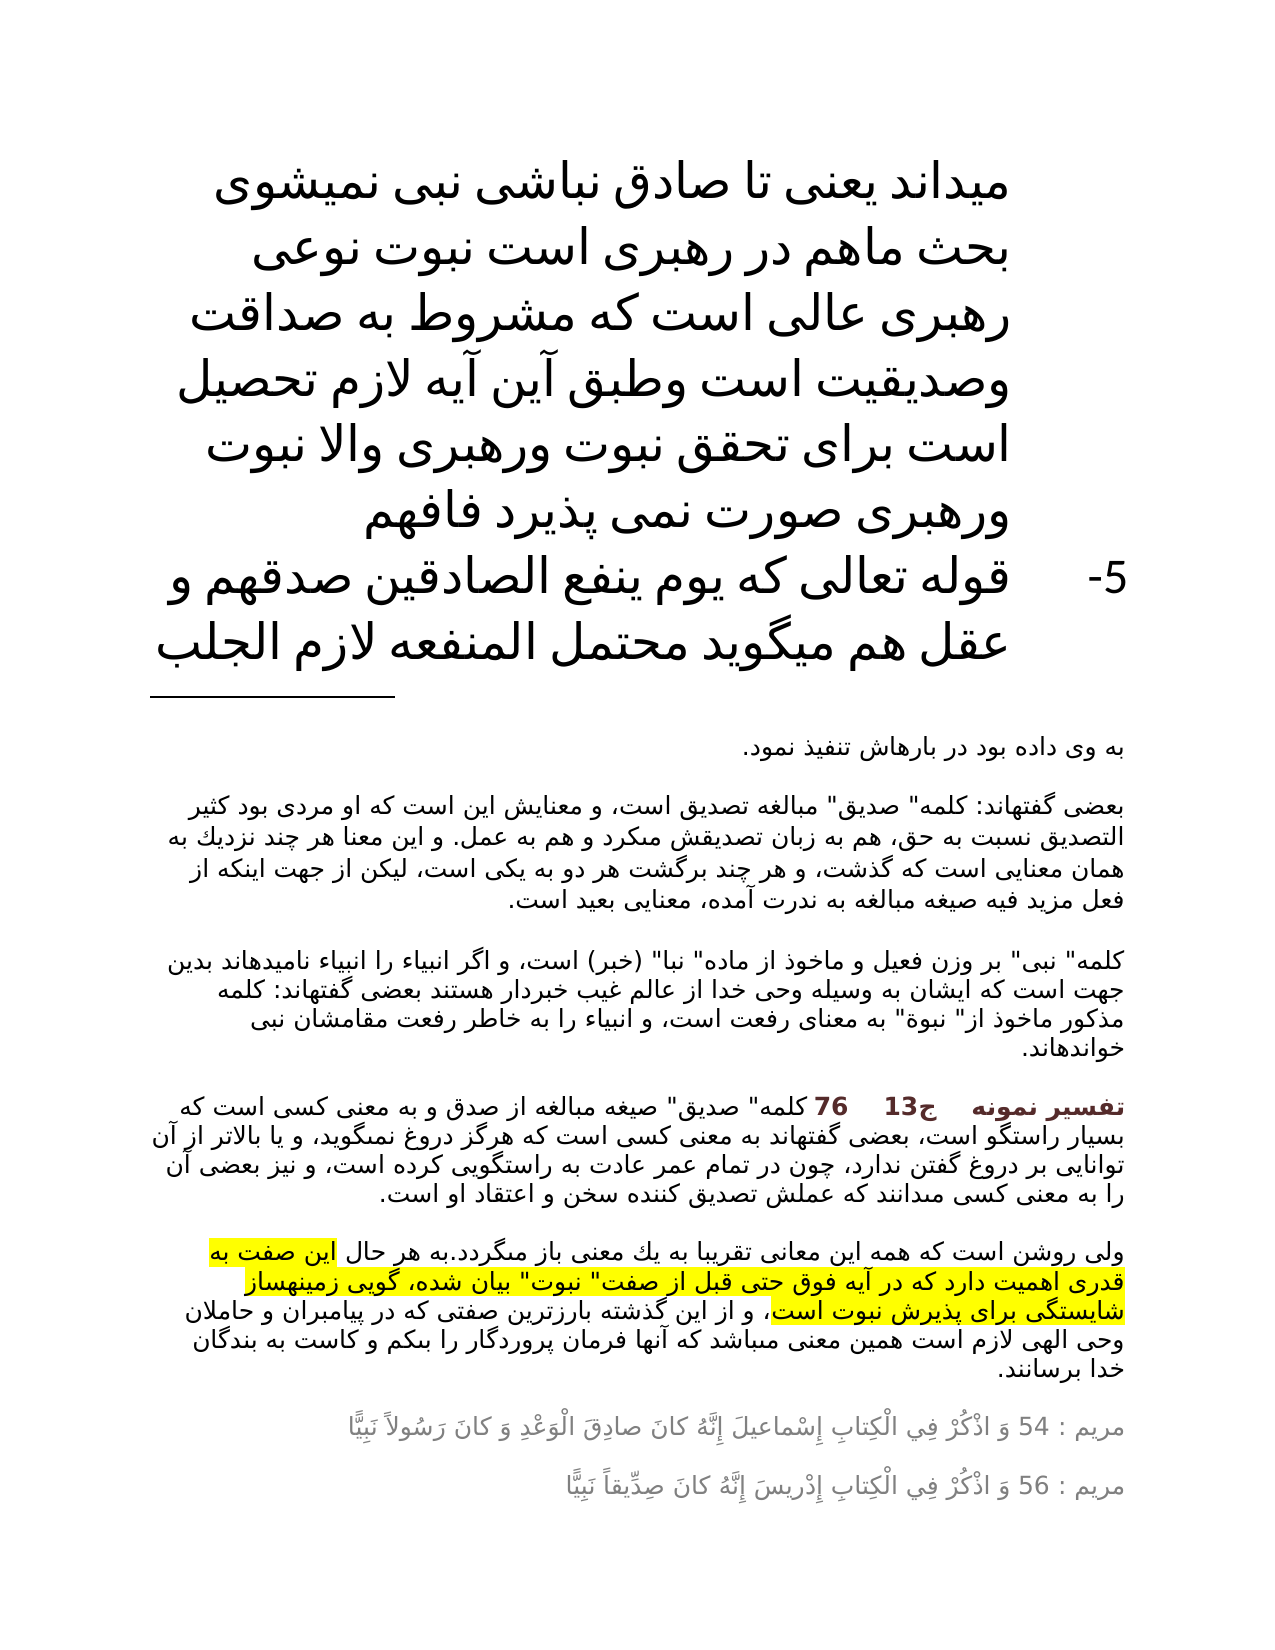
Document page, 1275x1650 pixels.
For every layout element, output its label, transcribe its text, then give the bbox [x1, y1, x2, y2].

list قوله تعالی که یوم ینفع الصادقین صدقهم و عقل هم میگوید محتمل المنفعه لازم الجلب است تا چه رسد به قطعی المنفعه مطابق مدلول صریح آیه . [150, 545, 1087, 672]
list لقوله تعالی (واذکر فی الکتاب ابراهیم انه کان صدیقا نبیا) صداقت را مقدمه نبوت میداند یعنی تا صادق نباشی نبی نمیشوی بحث ماهم در رهبری است نبوت نوعی رهبری عالی است که مشروط به صداقت وصدیقیت است وطبق آین آیه لازم تحصیل است برای تحقق نبوت ورهبری والا نبوت ورهبری صورت نمی پذیرد فافهم [150, 150, 1087, 540]
